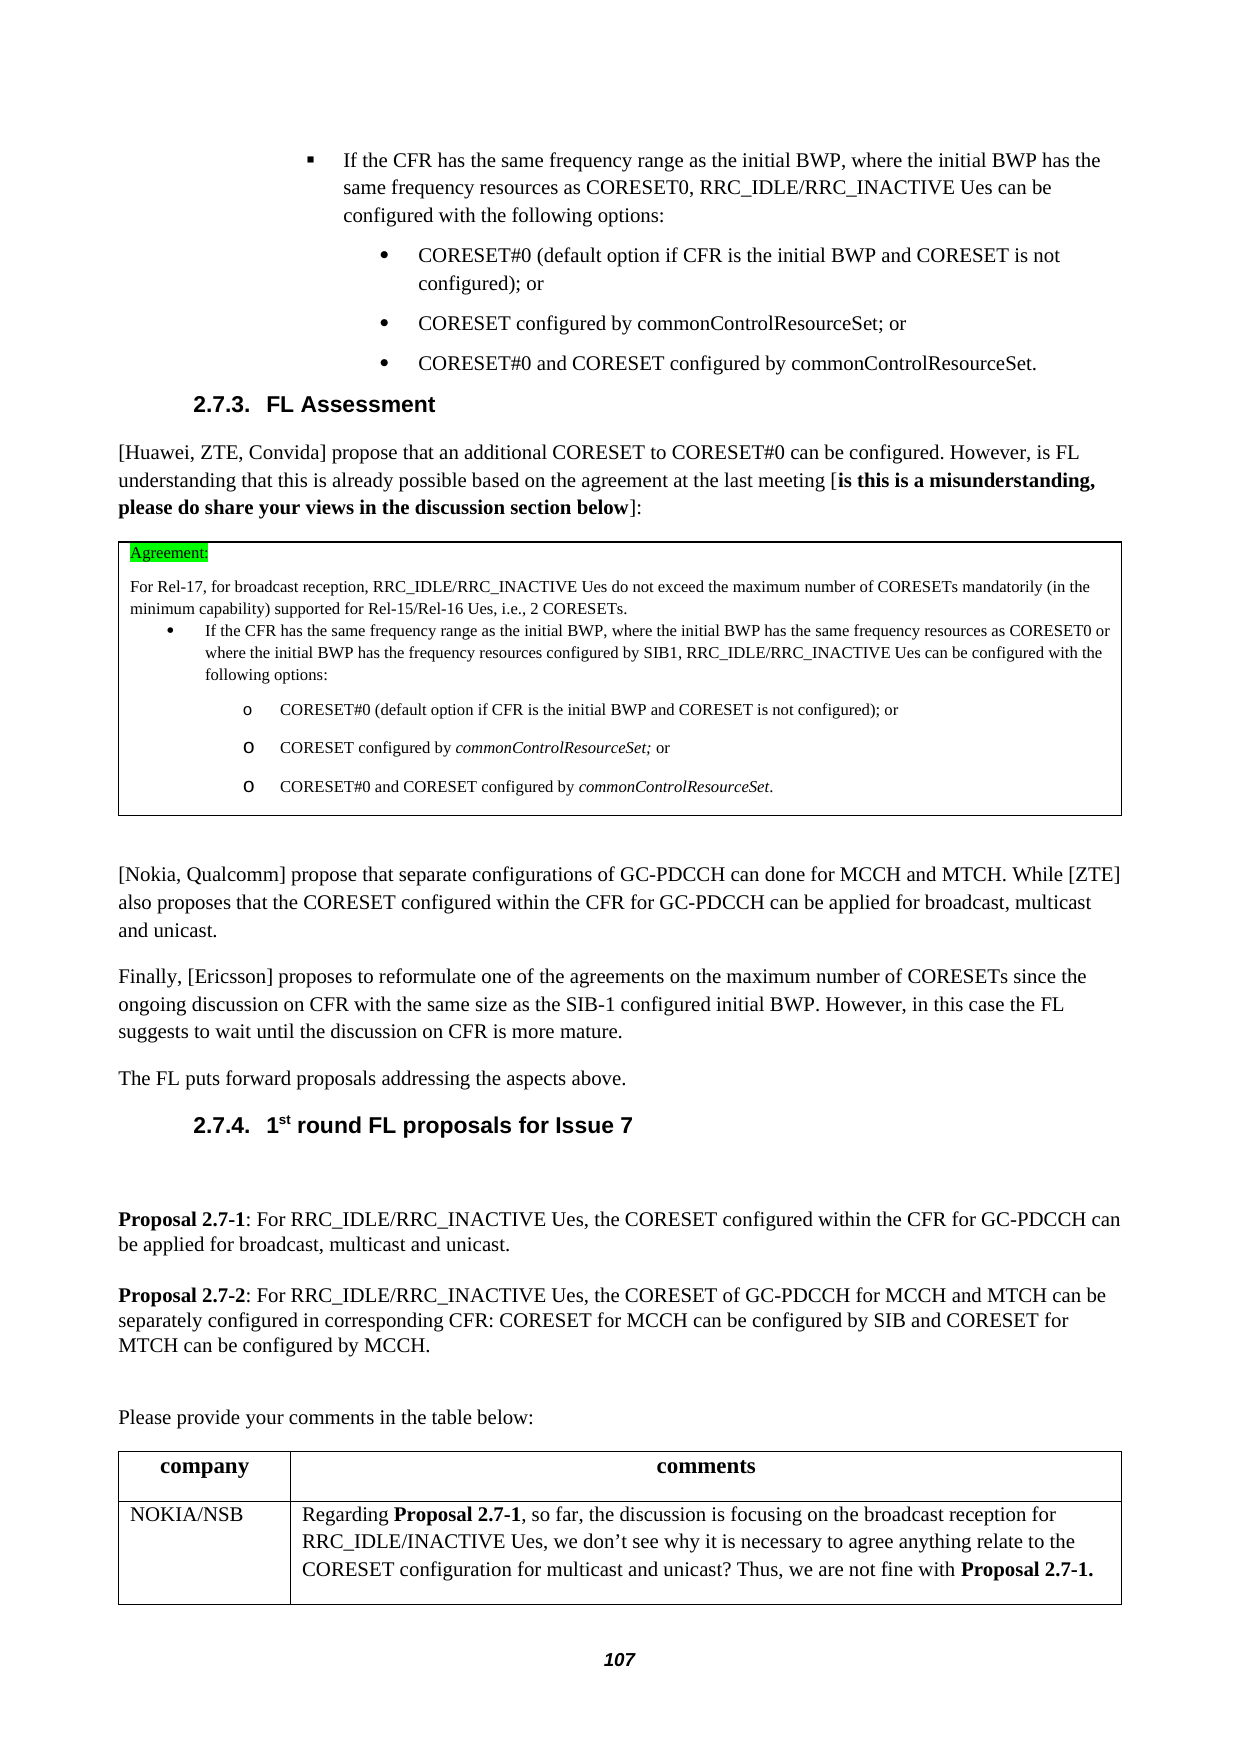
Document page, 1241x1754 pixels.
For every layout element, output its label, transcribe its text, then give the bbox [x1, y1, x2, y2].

list CORESET#0 and CORESET configured by commonControlResourceSet. [381, 351, 1122, 375]
table_cell NOKIA/NSB [119, 1502, 290, 1603]
list CORESET configured by commonControlResourceSet; or [381, 311, 1122, 335]
table_header comments [291, 1452, 1121, 1501]
table_header company [119, 1452, 290, 1501]
table_header Agreement: For Rel-17, for broadcast reception, RRC_IDLE/RRC_INACTIVE Ues do not exceed the maximum number of CORESETs mandatorily (in the minimum capability) supported for Rel-15/Rel-16 Ues, i.e., 2 CORESETs. If the CFR has the same frequency range as the initial BWP, where the initial BWP has the same frequency resources as CORESET0 or where the initial BWP has the frequency resources configured by SIB1, RRC_IDLE/RRC_INACTIVE Ues can be configured with the following options: CORESET#0 (default option if CFR is the initial BWP and CORESET is not configured); or CORESET configured by commonControlResourceSet; or CORESET#0 and CORESET configured by commonControlResourceSet. [119, 543, 1121, 815]
text The FL puts forward proposals addressing the aspects above. [118, 1066, 1122, 1089]
list CORESET#0 (default option if CFR is the initial BWP and CORESET is not configured); or [381, 243, 1122, 295]
text Finally, [Ericsson] proposes to reformulate one of the agreements on the maximum number of CORESETs since the ongoing discussion on CFR with the same size as the SIB-1 configured initial BWP. However, in this case the FL suggests to wait until the discussion on CFR is more mature. [118, 964, 1122, 1043]
text Proposal 2.7-1: For RRC_IDLE/RRC_INACTIVE Ues, the CORESET configured within the CFR for GC-PDCCH can be applied for broadcast, multicast and unicast. [118, 1207, 1122, 1256]
subtitle 1st round FL proposals for Issue 7 [193, 1112, 1122, 1138]
text [Nokia, Qualcomm] propose that separate configurations of GC-PDCCH can done for MCCH and MTCH. While [ZTE] also proposes that the CORESET configured within the CFR for GC-PDCCH can be applied for broadcast, multicast and unicast. [118, 862, 1122, 942]
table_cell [291, 1502, 1121, 1603]
text Please provide your comments in the table below: [118, 1405, 1122, 1429]
text Proposal 2.7-2: For RRC_IDLE/RRC_INACTIVE Ues, the CORESET of GC-PDCCH for MCCH and MTCH can be separately configured in corresponding CFR: CORESET for MCCH can be configured by SIB and CORESET for MTCH can be configured by MCCH. [118, 1283, 1122, 1357]
subtitle FL Assessment [193, 391, 1122, 417]
text [Huawei, ZTE, Convida] propose that an additional CORESET to CORESET#0 can be configured. However, is FL understanding that this is already possible based on the agreement at the last meeting [is this is a misunderstanding, please do share your views in the discussion section below]: [118, 440, 1122, 519]
list If the CFR has the same frequency range as the initial BWP, where the initial BWP has the same frequency resources as CORESET0, RRC_IDLE/RRC_INACTIVE Ues can be configured with the following options: [306, 148, 1122, 227]
